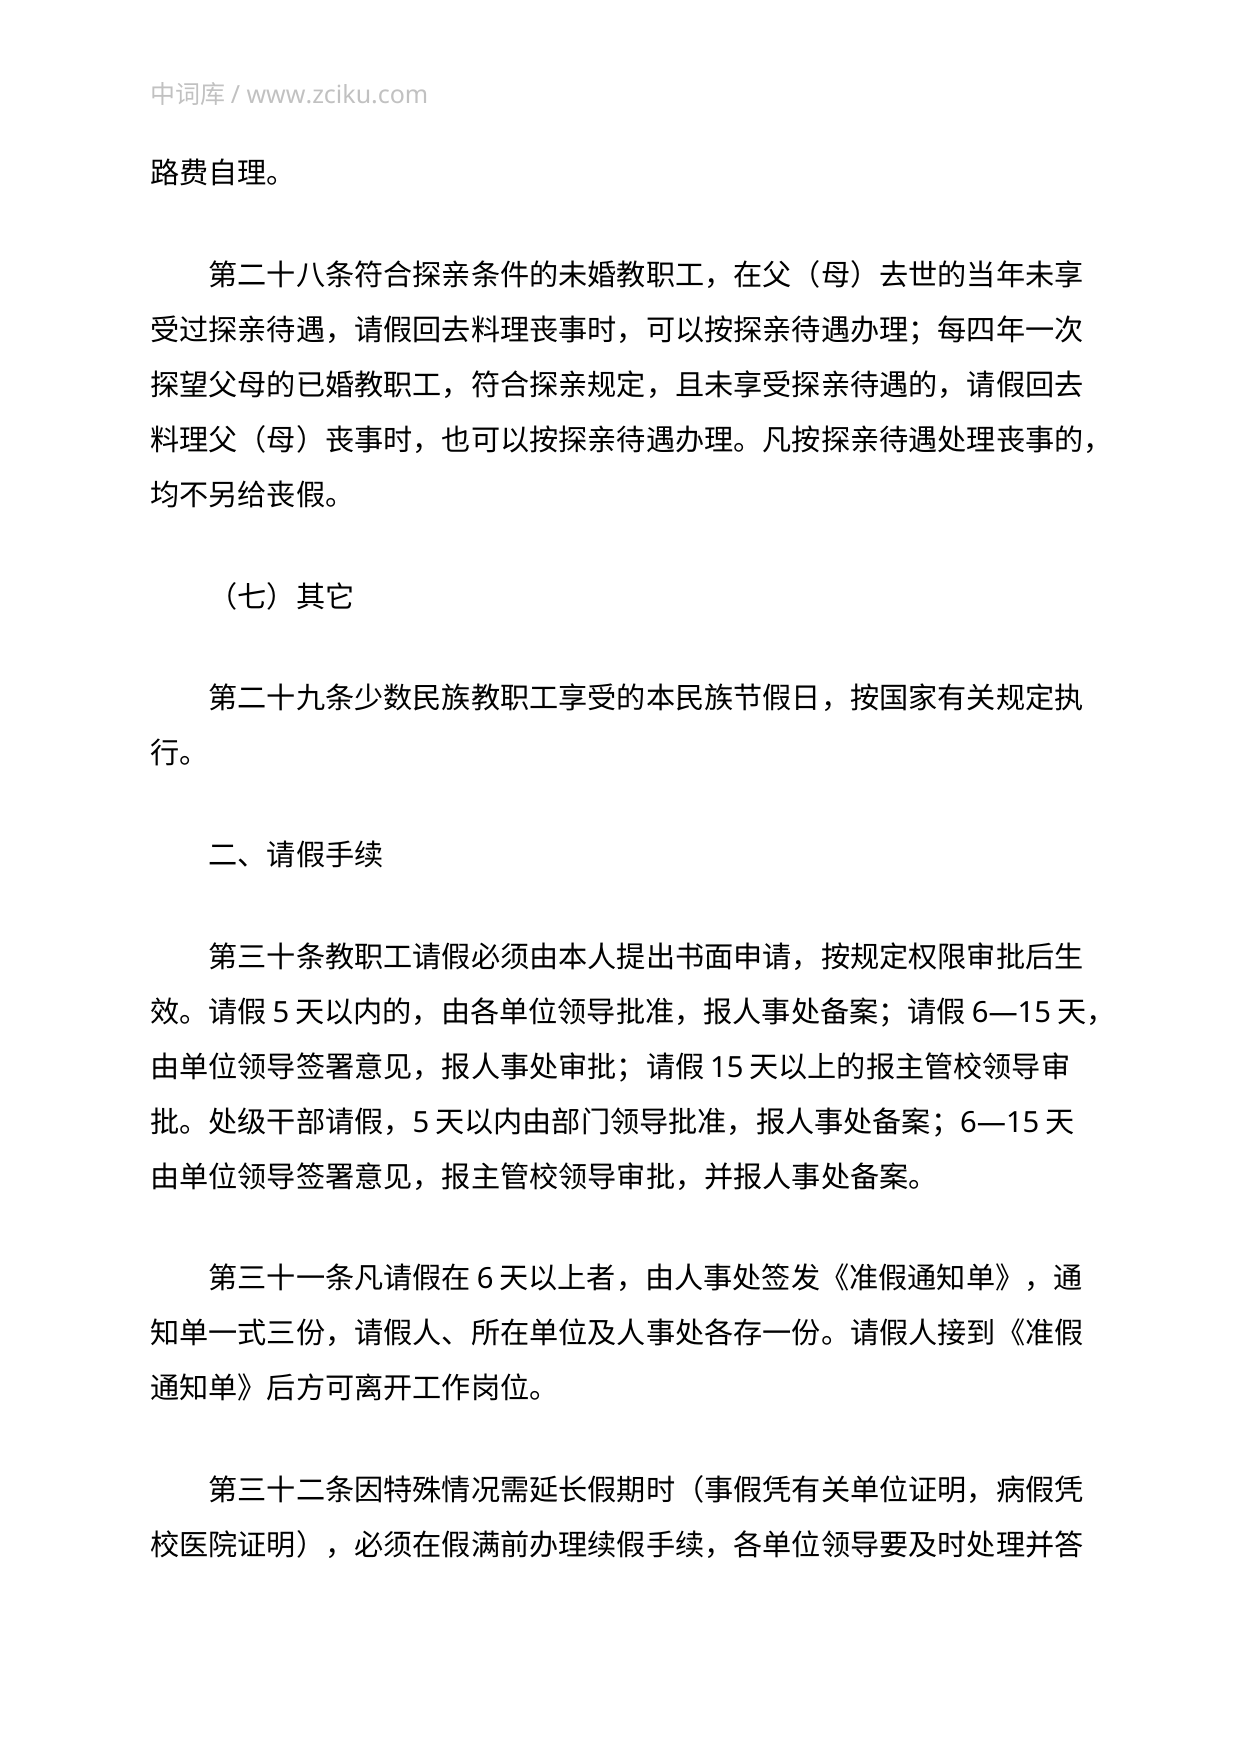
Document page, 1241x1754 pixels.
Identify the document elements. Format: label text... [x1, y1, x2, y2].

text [150, 150, 1090, 192]
text 二、请假手续 [150, 832, 1090, 874]
text 第三十条教职工请假必须由本人提出书面申请，按规定权限审批后生效。请假5天以内的，由各单位领导批准，报人事处备案；请假6—15天，由单位领导签署意见，报人事处审批；请假15天以上的报主管校领导审批。处级干部请假，5天以内由部门领导批准，报人事处备案；6—15天由单位领导签署意见，报主管校领导审批，并报人事处备案。 [150, 933, 1090, 1196]
text 第二十八条符合探亲条件的未婚教职工，在父（母）去世的当年未享受过探亲待遇，请假回去料理丧事时，可以按探亲待遇办理；每四年一次探望父母的已婚教职工，符合探亲规定，且未享受探亲待遇的，请假回去料理父（母）丧事时，也可以按探亲待遇办理。凡按探亲待遇处理丧事的，均不另给丧假。 [150, 252, 1090, 514]
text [150, 1467, 1090, 1564]
text 第二十九条少数民族教职工享受的本民族节假日，按国家有关规定执行。 [150, 675, 1090, 772]
text 第三十一条凡请假在6天以上者，由人事处签发《准假通知单》，通知单一式三份，请假人、所在单位及人事处各存一份。请假人接到《准假通知单》后方可离开工作岗位。 [150, 1255, 1090, 1407]
text （七）其它 [150, 573, 1090, 615]
